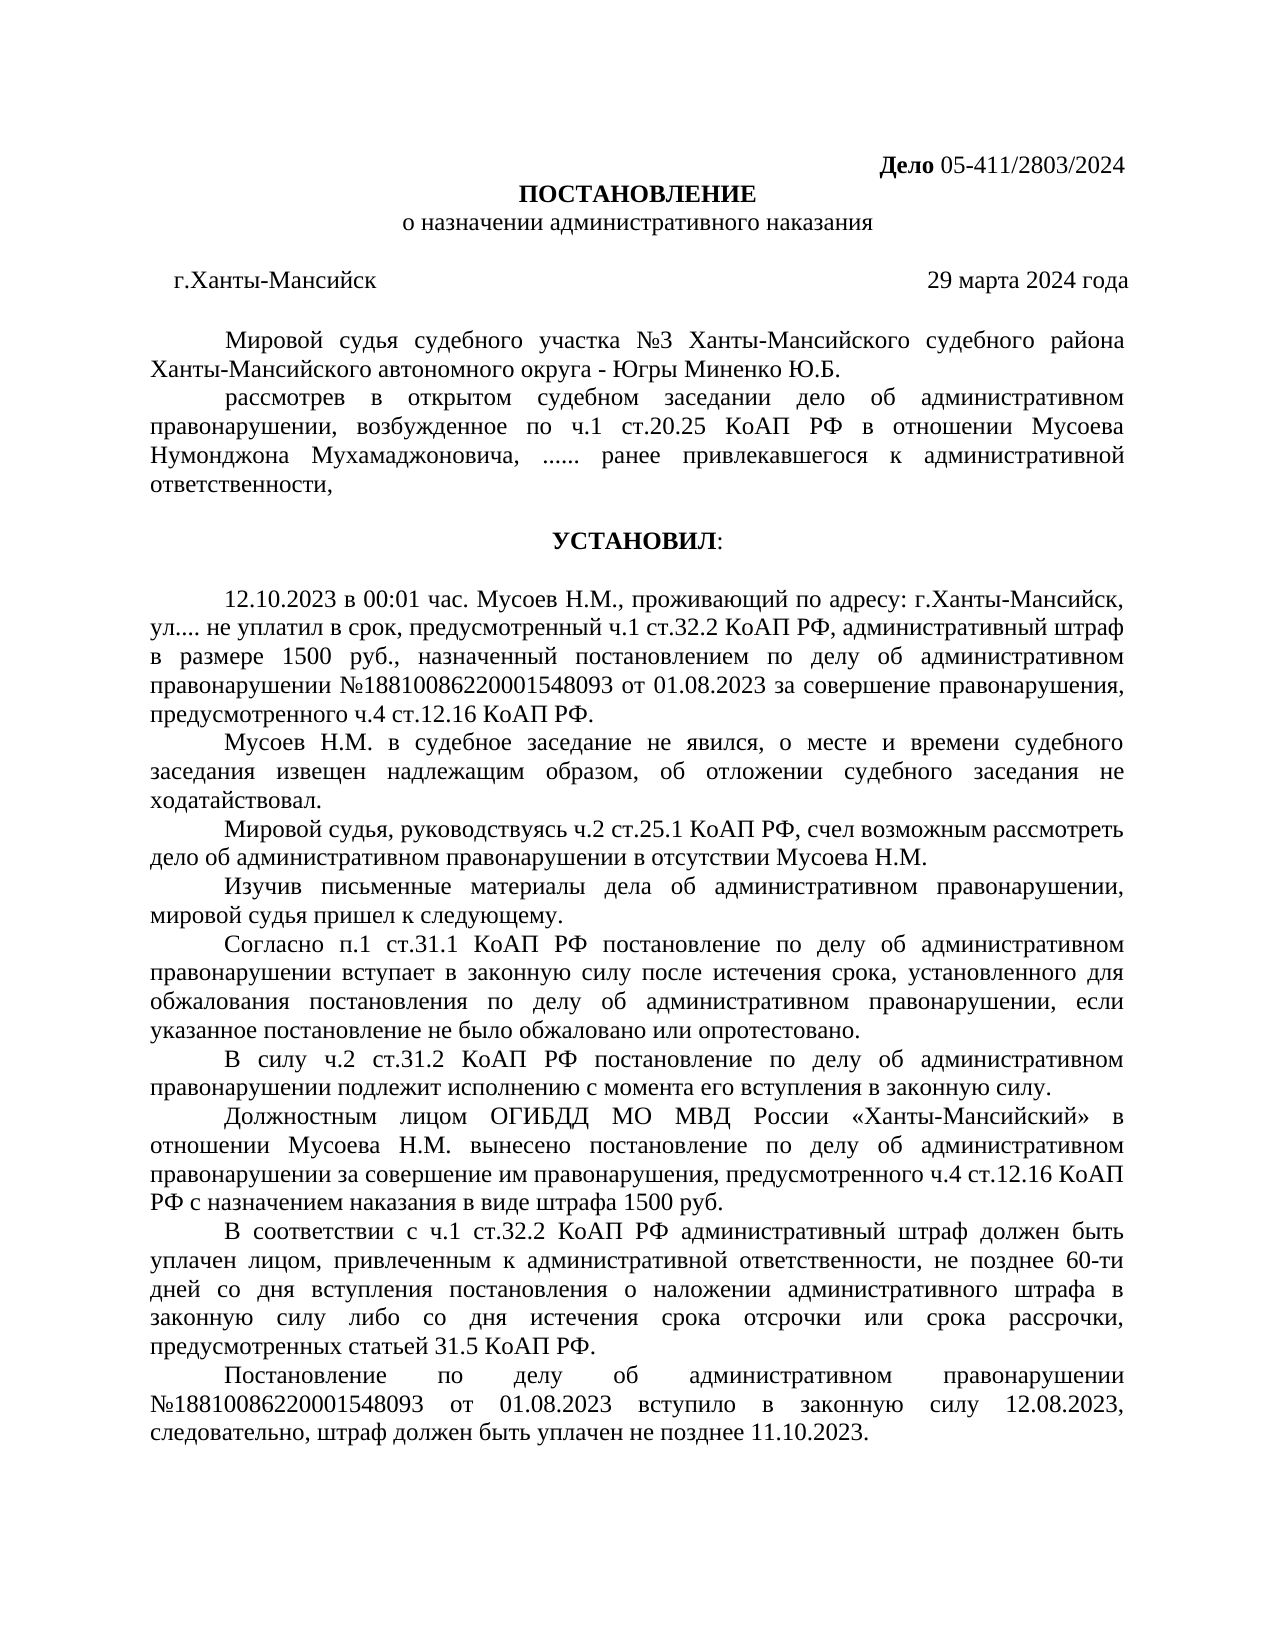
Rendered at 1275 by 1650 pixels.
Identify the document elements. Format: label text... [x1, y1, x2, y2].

text Мировой судья судебного участка №3 Ханты-Мансийского судебного района Ханты-Мансийского автономного округа - Югры Миненко Ю.Б. [150, 325, 1125, 382]
text Дело 05-411/2803/2024 [150, 150, 1125, 179]
text Мусоев Н.М. в судебное заседание не явился, о месте и времени судебного заседания извещен надлежащим образом, об отложении судебного заседания не ходатайствовал. [150, 727, 1125, 814]
text Изучив письменные материалы дела об административном правонарушении, мировой судья пришел к следующему. [150, 871, 1125, 929]
text В силу ч.2 ст.31.2 КоАП РФ постановление по делу об административном правонарушении подлежит исполнению с момента его вступления в законную силу. [150, 1044, 1125, 1101]
text Должностным лицом ОГИБДД МО МВД России «Ханты-Мансийский» в отношении Мусоева Н.М. вынесено постановление по делу об административном правонарушении за совершение им правонарушения, предусмотренного ч.4 ст.12.16 КоАП РФ с назначением наказания в виде штрафа 1500 руб. [150, 1101, 1125, 1216]
text рассмотрев в открытом судебном заседании дело об административном правонарушении, возбужденное по ч.1 ст.20.25 КоАП РФ в отношении Мусоева Нумонджона Мухамаджоновича, ...... ранее привлекавшегося к административной ответственности, [150, 382, 1125, 497]
table_header 29 марта 2024 года [651, 265, 1159, 296]
text УСТАНОВИЛ: [150, 526, 1125, 555]
table_header г.Ханты-Мансийск [162, 265, 651, 296]
text В соответствии с ч.1 ст.32.2 КоАП РФ административный штраф должен быть уплачен лицом, привлеченным к административной ответственности, не позднее 60-ти дней со дня вступления постановления о наложении административного штрафа в законную силу либо со дня истечения срока отсрочки или срока рассрочки, предусмотренных статьей 31.5 КоАП РФ. [150, 1216, 1125, 1360]
text ПОСТАНОВЛЕНИЕ [150, 179, 1125, 207]
text о назначении административного наказания [150, 207, 1125, 236]
text 12.10.2023 в 00:01 час. Мусоев Н.М., проживающий по адресу: г.Ханты-Мансийск, ул.... не уплатил в срок, предусмотренный ч.1 ст.32.2 КоАП РФ, административный штраф в размере 1500 руб., назначенный постановлением по делу об административном правонарушении №18810086220001548093 от 01.08.2023 за совершение правонарушения, предусмотренного ч.4 ст.12.16 КоАП РФ. [150, 584, 1125, 727]
text Мировой судья, руководствуясь ч.2 ст.25.1 КоАП РФ, счел возможным рассмотреть дело об административном правонарушении в отсутствии Мусоева Н.М. [150, 814, 1125, 871]
text Постановление по делу об административном правонарушении №18810086220001548093 от 01.08.2023 вступило в законную силу 12.08.2023, следовательно, штраф должен быть уплачен не позднее 11.10.2023. [150, 1360, 1125, 1446]
text Согласно п.1 ст.31.1 КоАП РФ постановление по делу об административном правонарушении вступает в законную силу после истечения срока, установленного для обжалования постановления по делу об административном правонарушении, если указанное постановление не было обжаловано или опротестовано. [150, 929, 1125, 1044]
